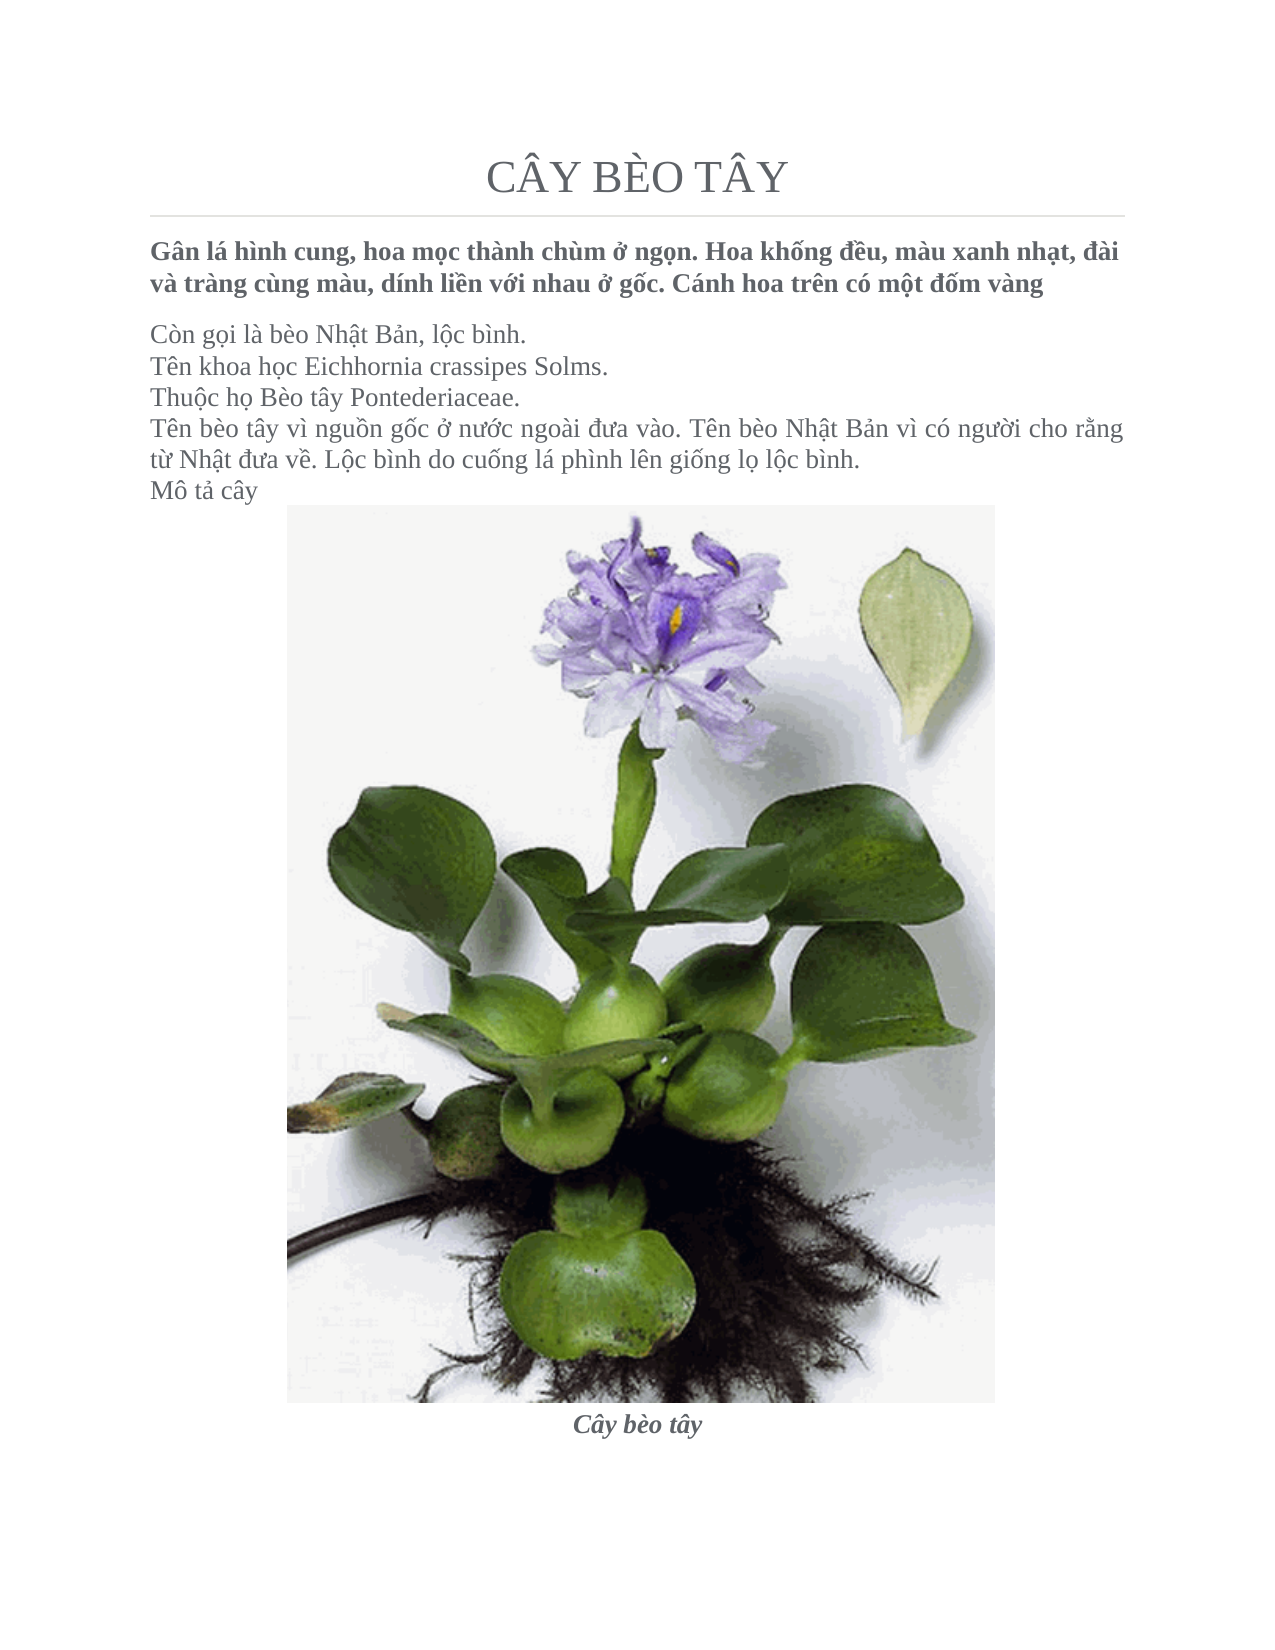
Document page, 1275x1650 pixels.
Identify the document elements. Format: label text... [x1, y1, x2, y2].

text Mô tả cây [150, 474, 1125, 506]
text Cây bèo tây [150, 1408, 1125, 1439]
text CÂY BÈO TÂY [150, 150, 1125, 215]
text Tên khoa học Eichhornia crassipes Solms. [150, 350, 1125, 381]
text Còn gọi là bèo Nhật Bản, lộc bình. [150, 319, 1125, 350]
text Tên bèo tây vì nguồn gốc ở nước ngoài đưa vào. Tên bèo Nhật Bản vì có người cho rằng từ Nhật đưa về. Lộc bình do cuống lá phình lên giống lọ lộc bình. [150, 412, 1125, 474]
text Gân lá hình cung, hoa mọc thành chùm ở ngọn. Hoa khống đều, màu xanh nhạt, đài và tràng cùng màu, dính liền với nhau ở gốc. Cánh hoa trên có một đốm vàng [150, 236, 1125, 298]
picture [287, 505, 995, 1403]
text Thuộc họ Bèo tây Pontederiaceae. [150, 381, 1125, 412]
